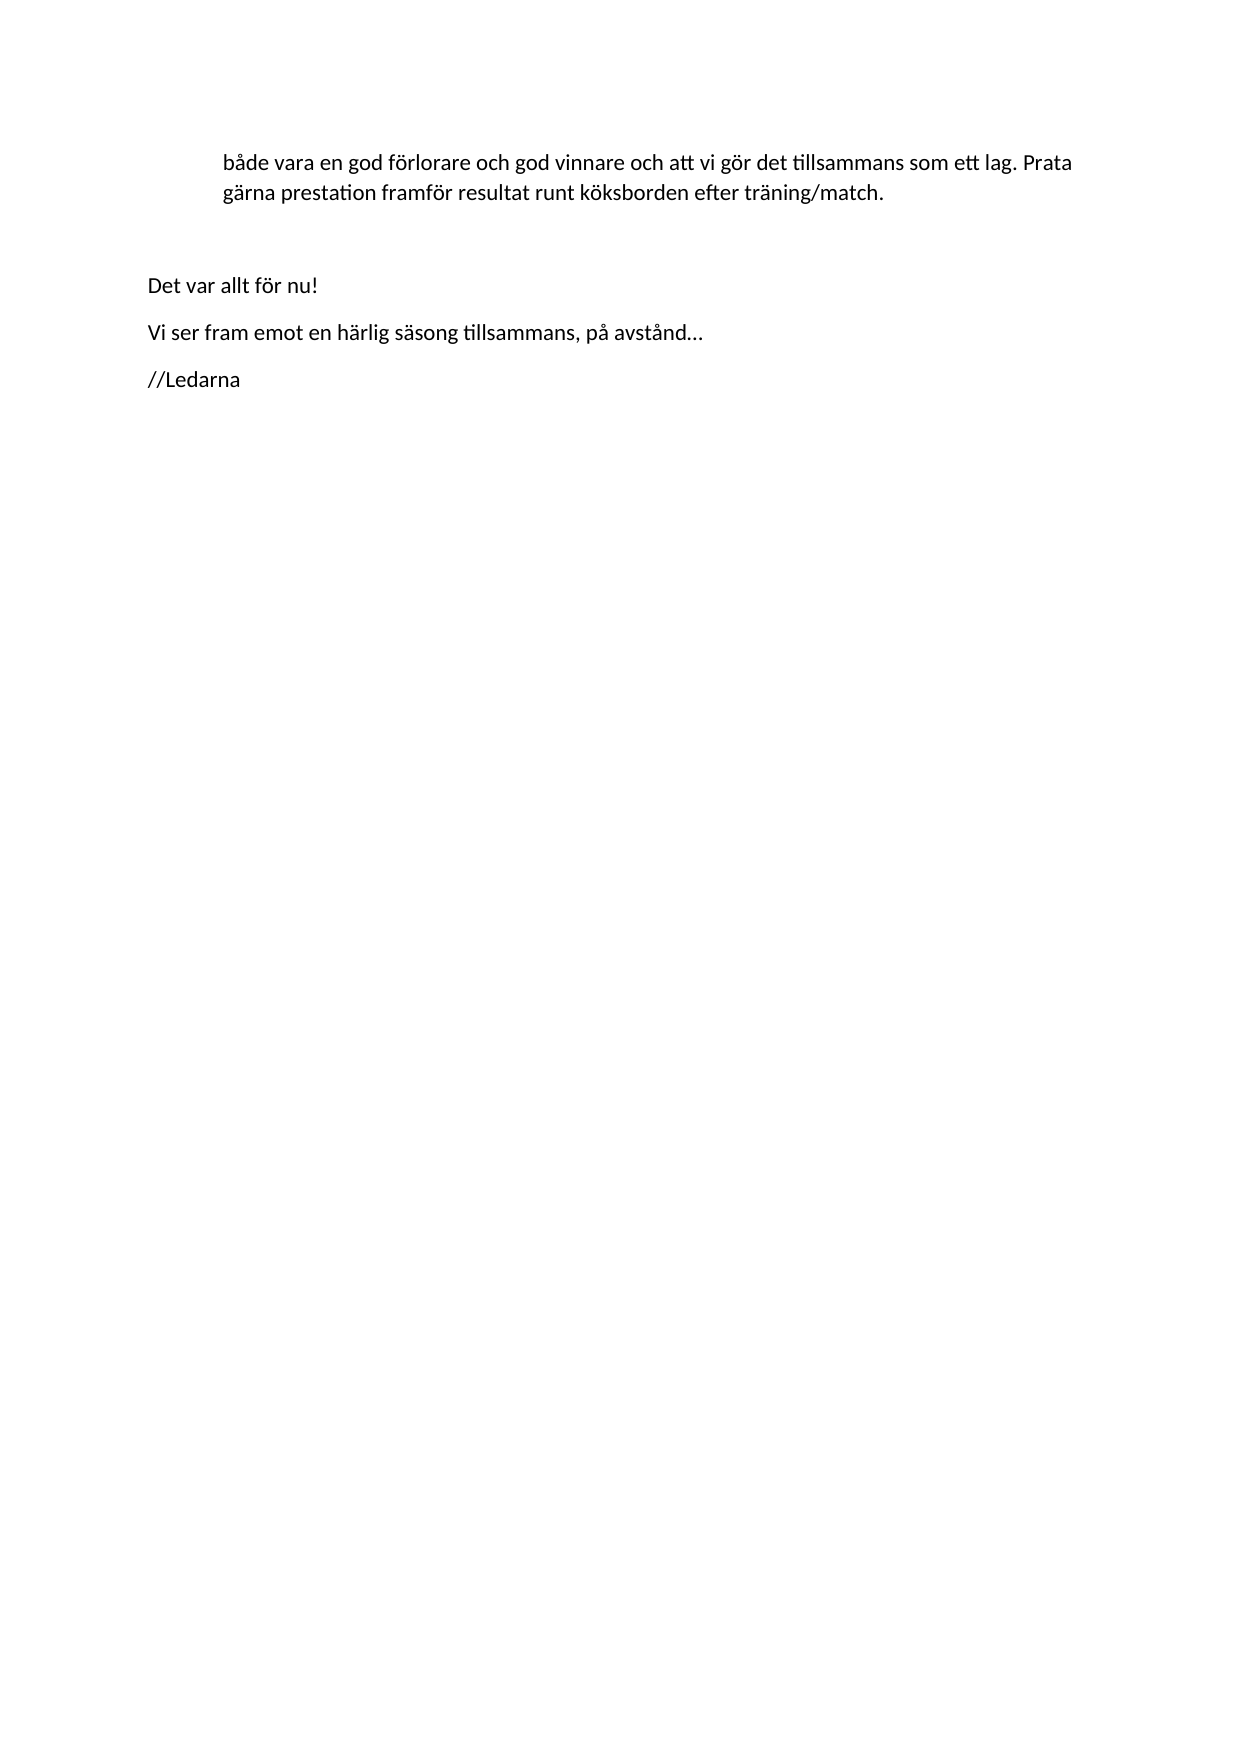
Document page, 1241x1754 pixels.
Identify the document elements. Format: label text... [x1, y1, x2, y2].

text //Ledarna [148, 365, 1093, 393]
text Vi ser fram emot en härlig säsong tillsammans, på avstånd… [148, 318, 1093, 346]
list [185, 148, 1093, 206]
text Det var allt för nu! [148, 272, 1093, 299]
